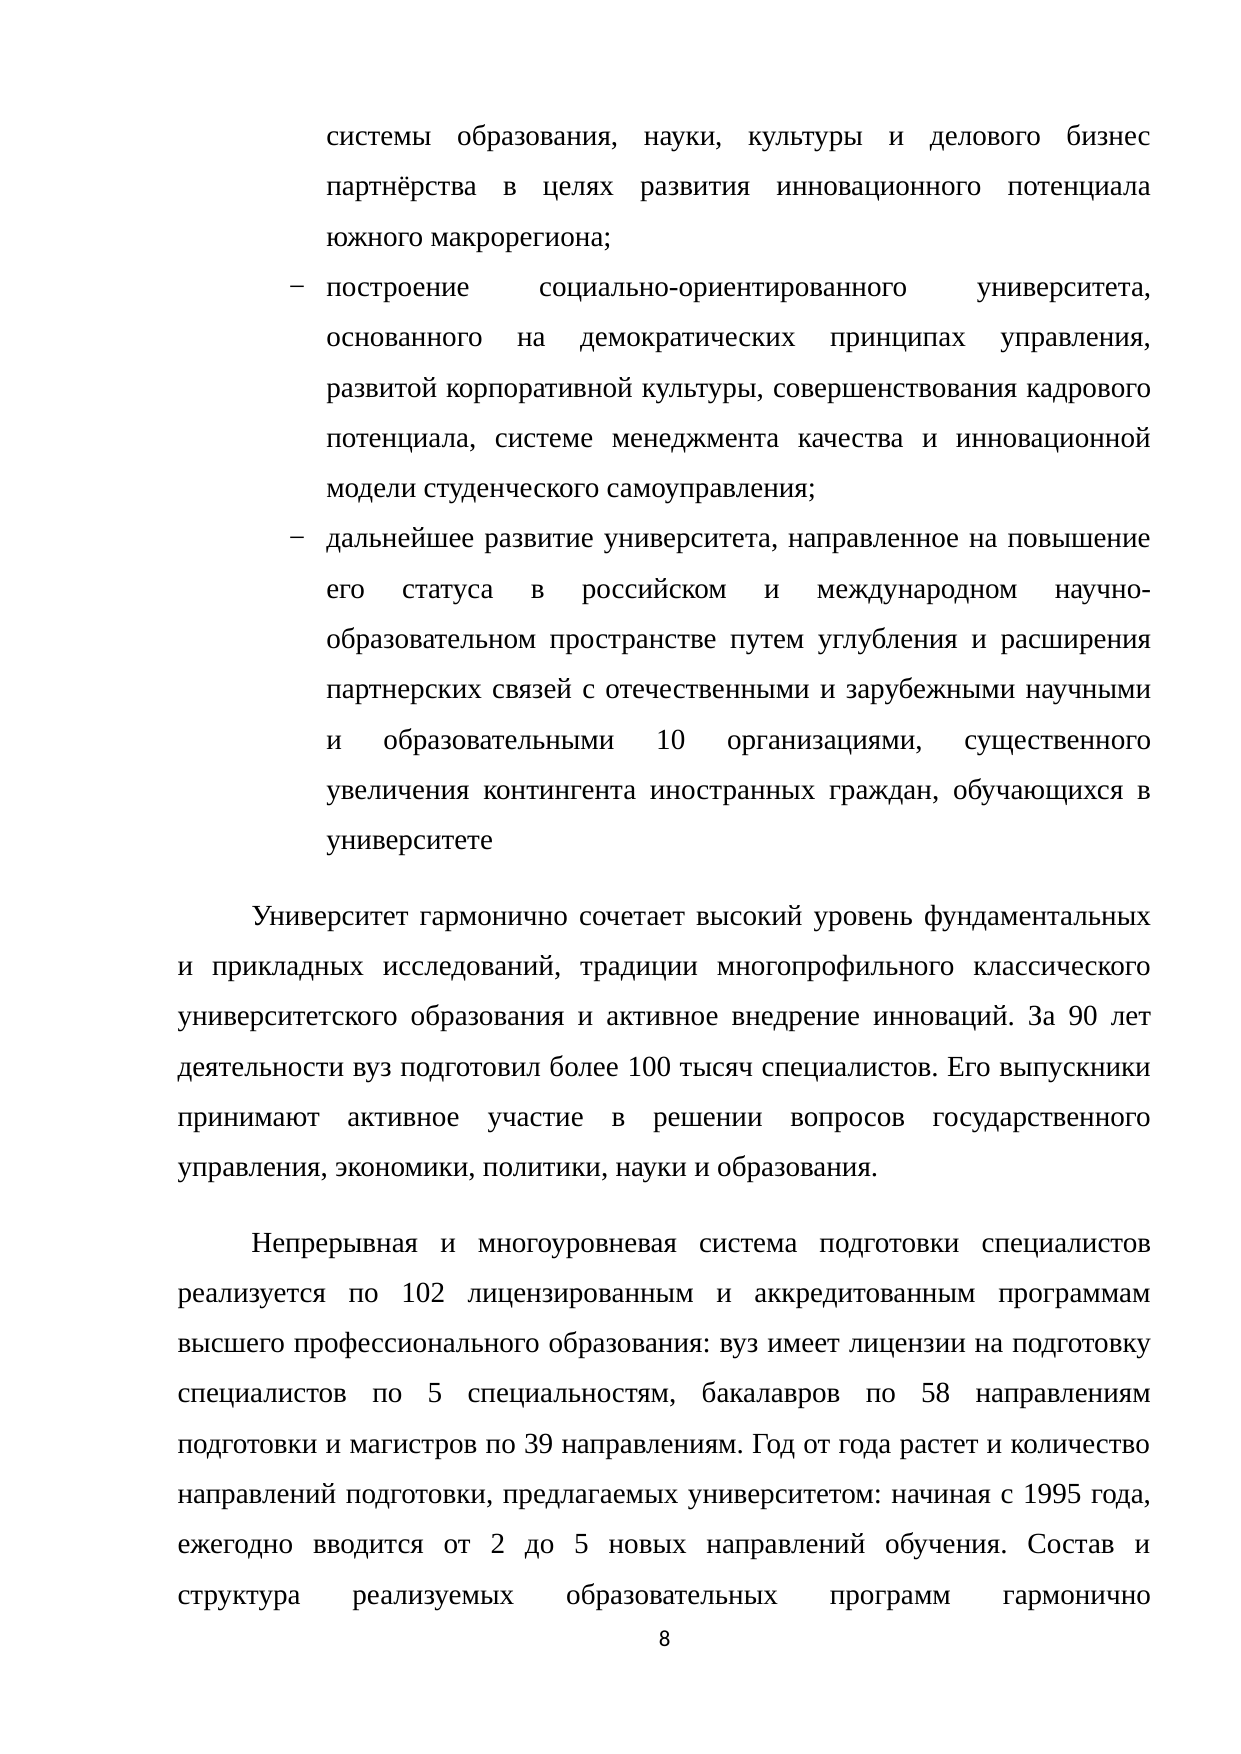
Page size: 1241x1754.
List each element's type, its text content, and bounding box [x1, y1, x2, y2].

text Университет гармонично сочетает высокий уровень фундаментальных и прикладных исследований, традиции многопрофильного классического университетского образования и активное внедрение инноваций. За 90 лет деятельности вуз подготовил более 100 тысяч специалистов. Его выпускники принимают активное участие в решении вопросов государственного управления, экономики, политики, науки и образования. [177, 898, 1152, 1183]
list построение социально-ориентированного университета, основанного на демократических принципах управления, развитой корпоративной культуры, совершенствования кадрового потенциала, системе менеджмента качества и инновационной модели студенческого самоуправления; [288, 269, 1152, 504]
list дальнейшее развитие университета, направленное на повышение его статуса в российском и международном научно-образовательном пространстве путем углубления и расширения партнерских связей с отечественными и зарубежными научными и образовательными 10 организациями, существенного увеличения контингента иностранных граждан, обучающихся в университете [288, 521, 1152, 856]
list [288, 118, 1152, 252]
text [177, 1225, 1152, 1610]
